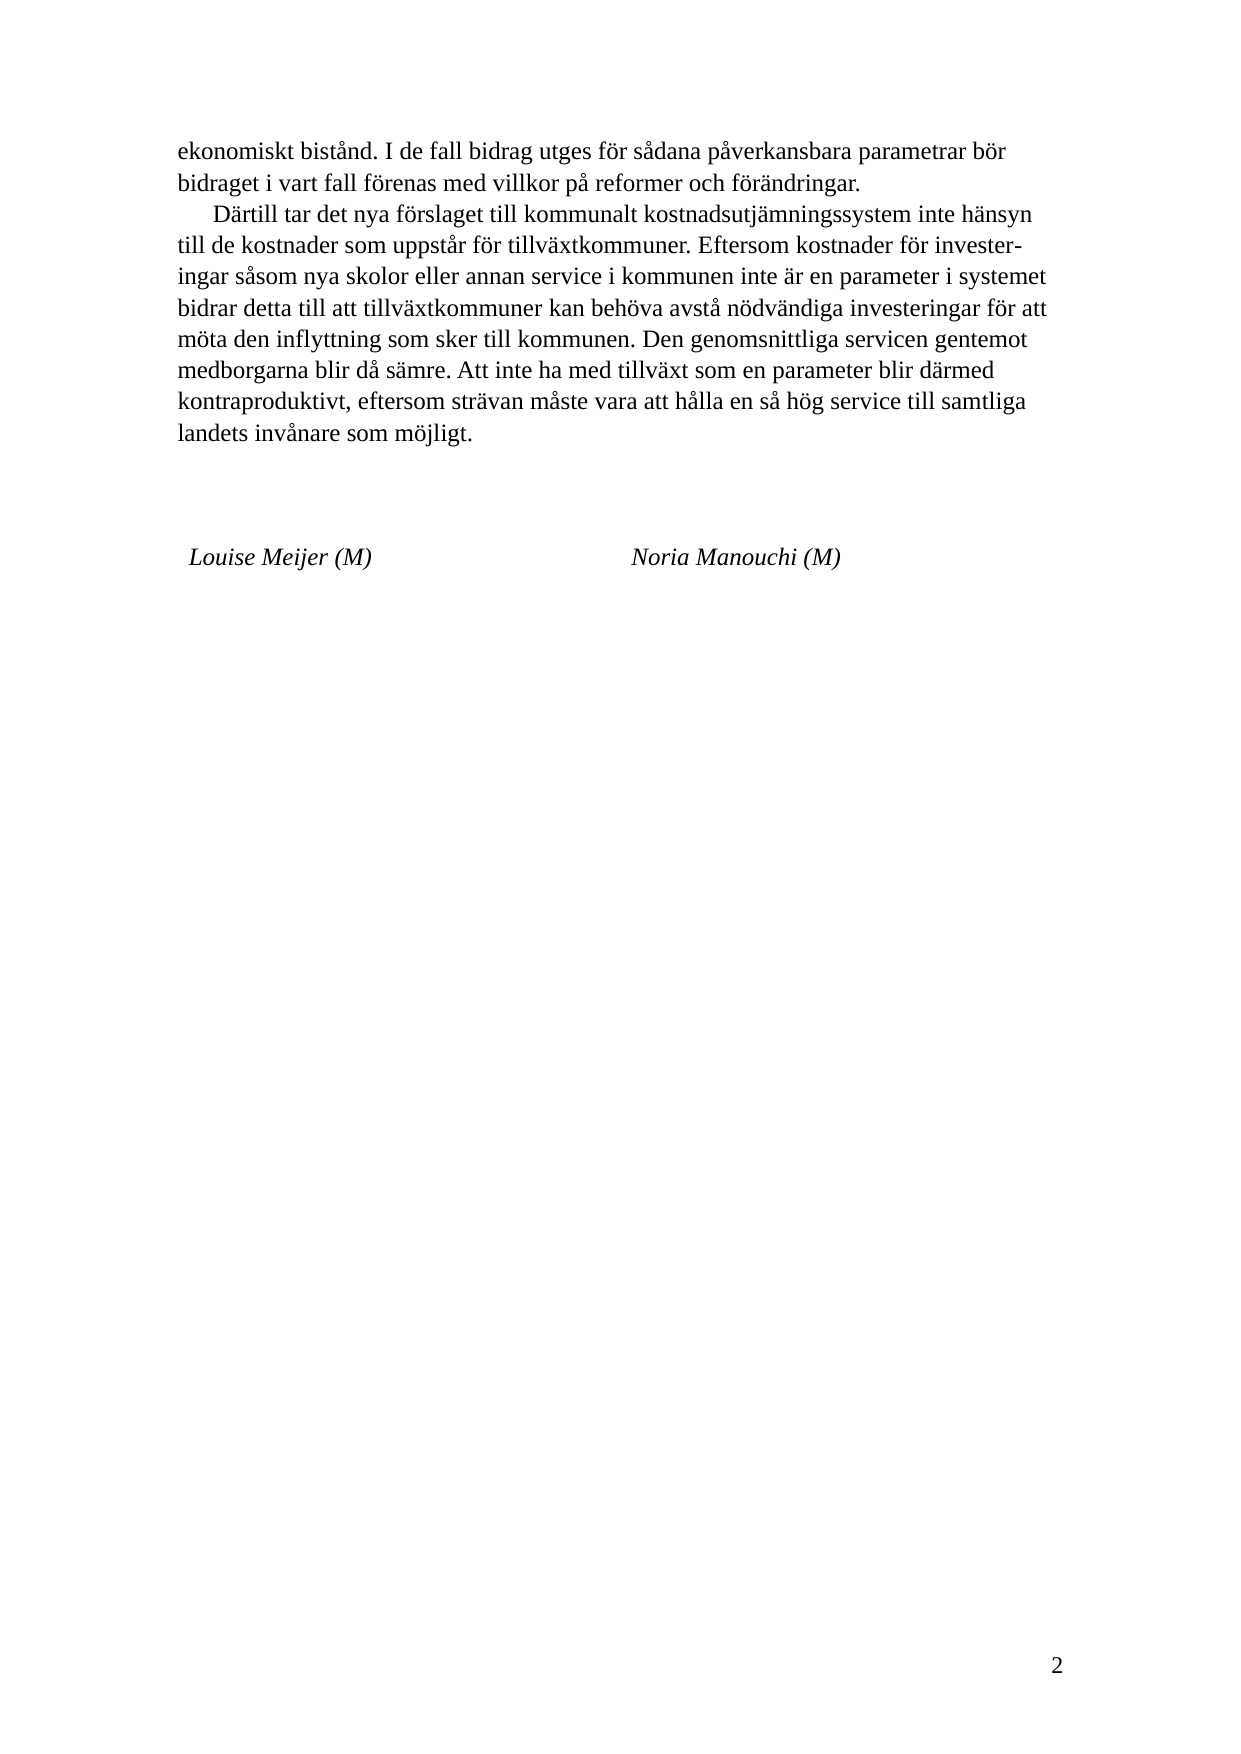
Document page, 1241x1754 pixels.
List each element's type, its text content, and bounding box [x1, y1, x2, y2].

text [177, 134, 1063, 196]
text Därtill tar det nya förslaget till kommunalt kostnadsutjämningssystem inte hänsyn till de kostnader som uppstår för tillväxtkommuner. Eftersom kostnader för investeringar såsom nya skolor eller annan service i kommunen inte är en parameter i systemet bidrar detta till att tillväxtkommuner kan behöva avstå nödvändiga investeringar för att möta den inflyttning som sker till kommunen. Den genomsnittliga servicen gentemot medborgarna blir då sämre. Att inte ha med tillväxt som en parameter blir därmed kontraproduktivt, eftersom strävan måste vara att hålla en så hög service till samtliga landets invånare som möjligt. [177, 196, 1063, 446]
table_header Louise Meijer (M) [177, 509, 620, 578]
table_header Noria Manouchi (M) [620, 509, 1063, 578]
